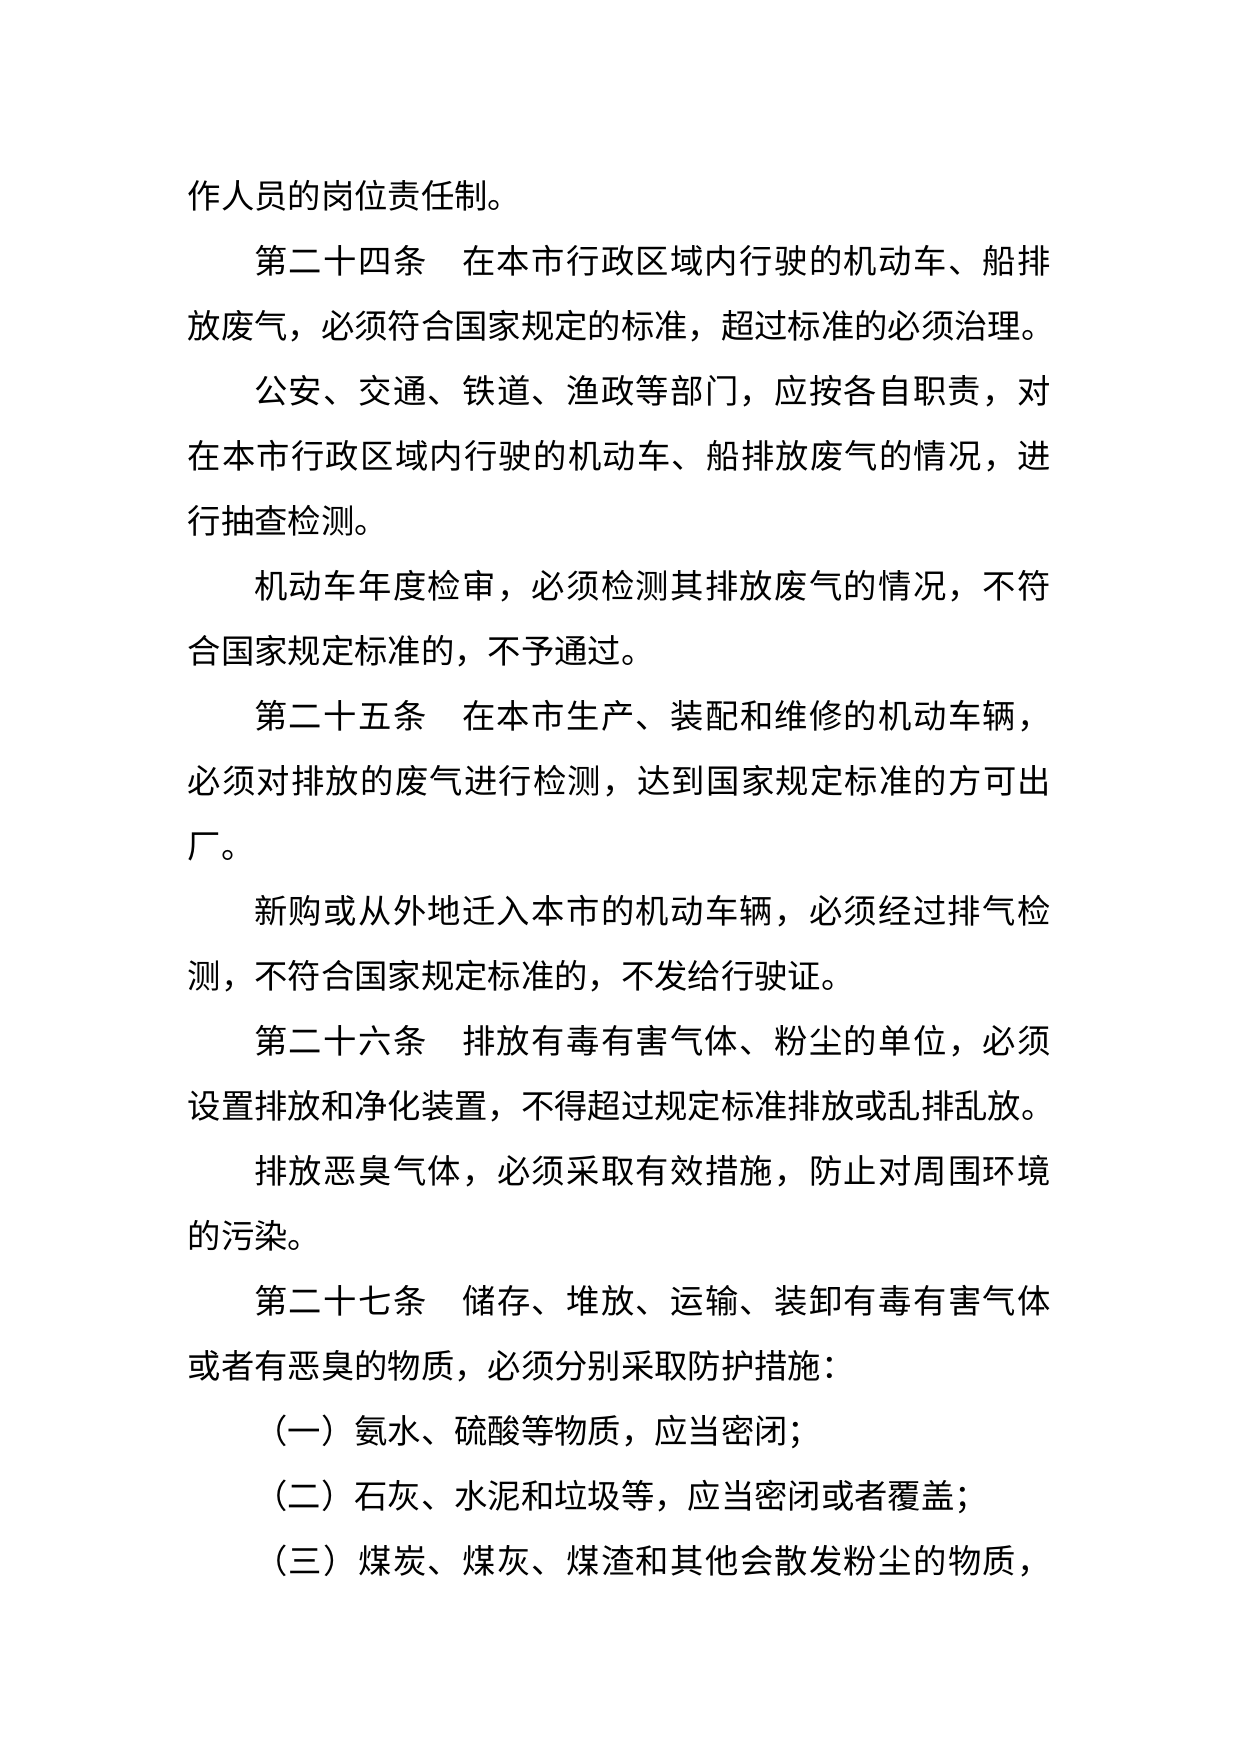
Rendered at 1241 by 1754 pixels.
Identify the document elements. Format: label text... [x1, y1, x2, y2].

text 机动车年度检审，必须检测其排放废气的情况，不符合国家规定标准的，不予通过。 [187, 552, 1053, 682]
text 排放恶臭气体，必须采取有效措施，防止对周围环境的污染。 [187, 1137, 1053, 1267]
text 第二十五条 在本市生产、装配和维修的机动车辆，必须对排放的废气进行检测，达到国家规定标准的方可出厂。 [187, 682, 1053, 877]
text 公安、交通、铁道、渔政等部门，应按各自职责，对在本市行政区域内行驶的机动车、船排放废气的情况，进行抽查检测。 [187, 357, 1053, 552]
text 第二十七条 储存、堆放、运输、装卸有毒有害气体或者有恶臭的物质，必须分别采取防护措施： [187, 1267, 1053, 1397]
text 第二十六条 排放有毒有害气体、粉尘的单位，必须设置排放和净化装置，不得超过规定标准排放或乱排乱放。 [187, 1007, 1053, 1137]
text 第二十四条 在本市行政区域内行驶的机动车、船排放废气，必须符合国家规定的标准，超过标准的必须治理。 [187, 227, 1053, 357]
text （一）氨水、硫酸等物质，应当密闭； [187, 1397, 1053, 1462]
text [187, 1527, 1053, 1592]
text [187, 162, 1053, 227]
text 新购或从外地迁入本市的机动车辆，必须经过排气检测，不符合国家规定标准的，不发给行驶证。 [187, 877, 1053, 1007]
text （二）石灰、水泥和垃圾等，应当密闭或者覆盖； [187, 1462, 1053, 1527]
